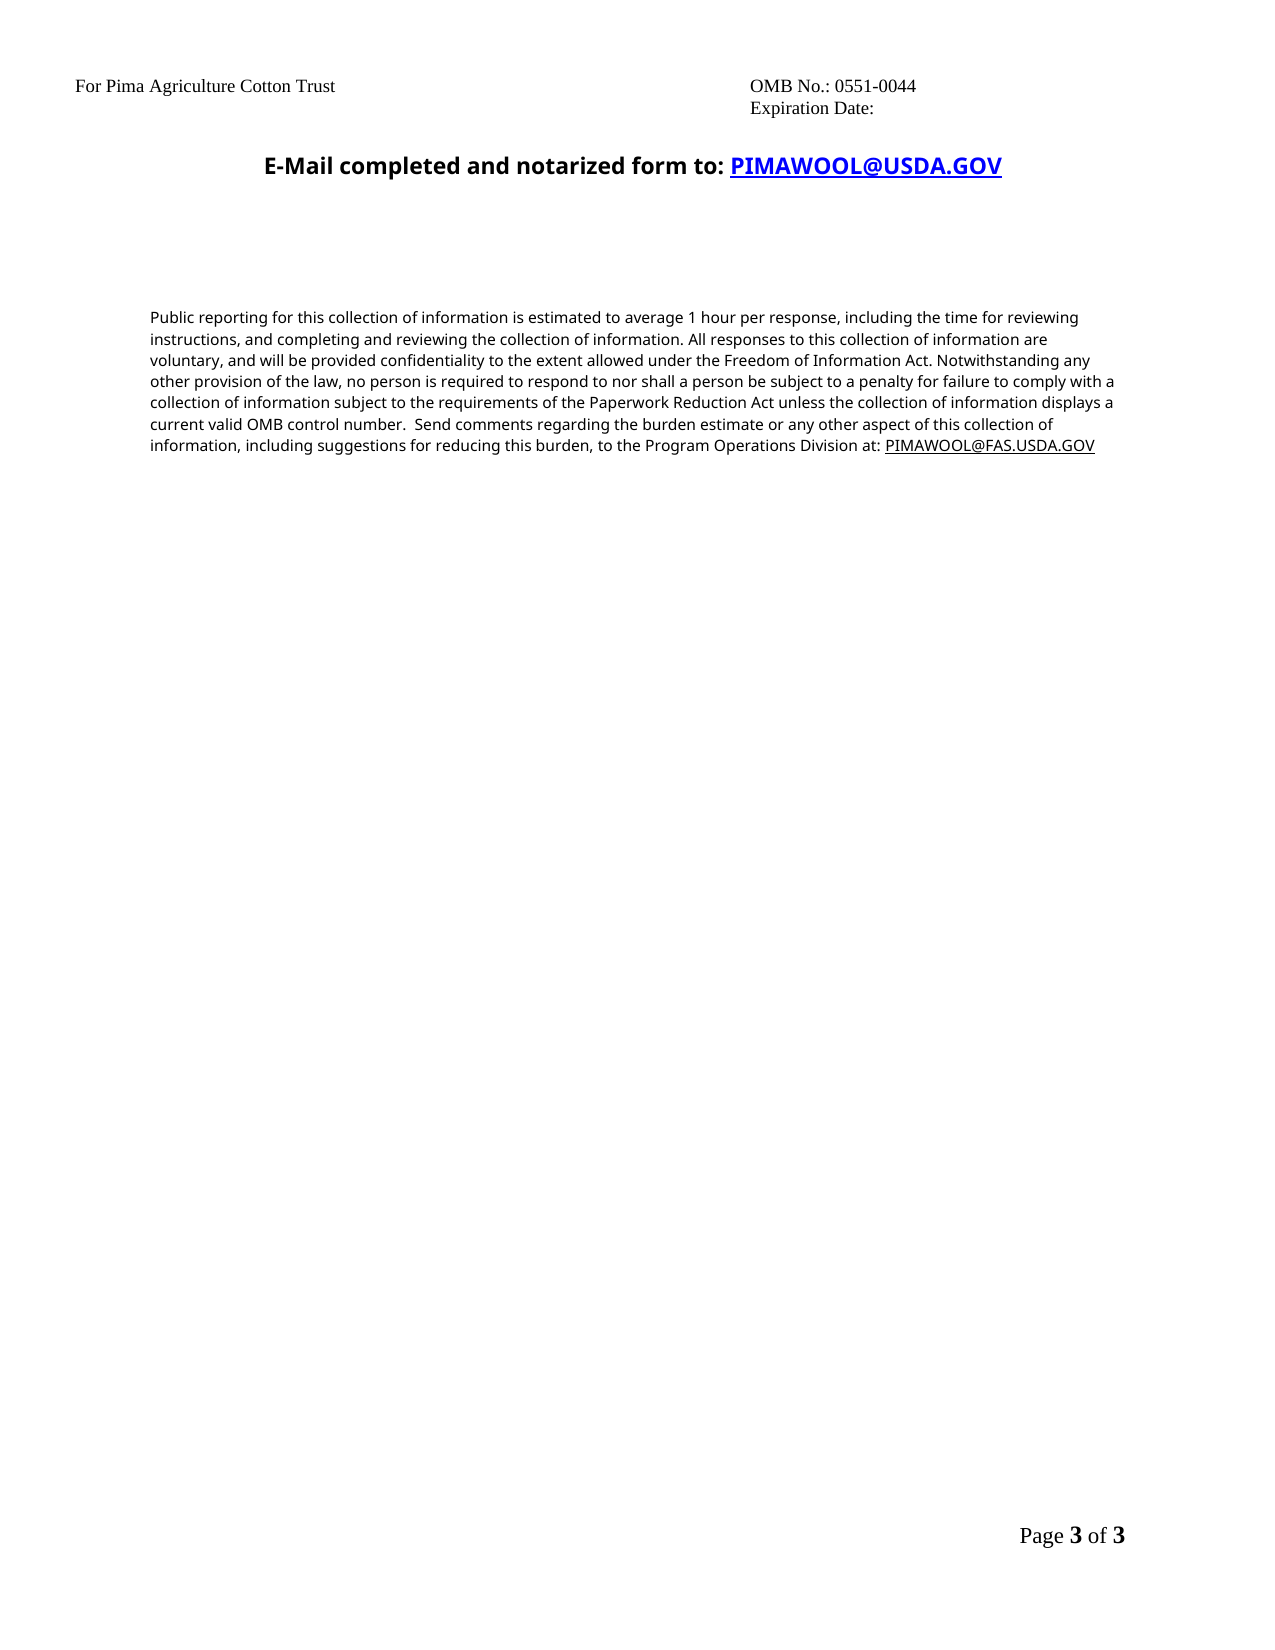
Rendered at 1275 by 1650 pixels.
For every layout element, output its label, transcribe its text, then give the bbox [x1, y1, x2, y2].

text E-Mail completed and notarized form to: PIMAWOOL@USDA.GOV [75, 150, 1191, 181]
text Public reporting for this collection of information is estimated to average 1 hour per response, including the time for reviewing instructions, and completing and reviewing the collection of information. All responses to this collection of information are voluntary, and will be provided confidentiality to the extent allowed under the Freedom of Information Act. Notwithstanding any other provision of the law, no person is required to respond to nor shall a person be subject to a penalty for failure to comply with a collection of information subject to the requirements of the Paperwork Reduction Act unless the collection of information displays a current valid OMB control number. Send comments regarding the burden estimate or any other aspect of this collection of information, including suggestions for reducing this burden, to the Program Operations Division at: PIMAWOOL@FAS.USDA.GOV [150, 307, 1125, 456]
